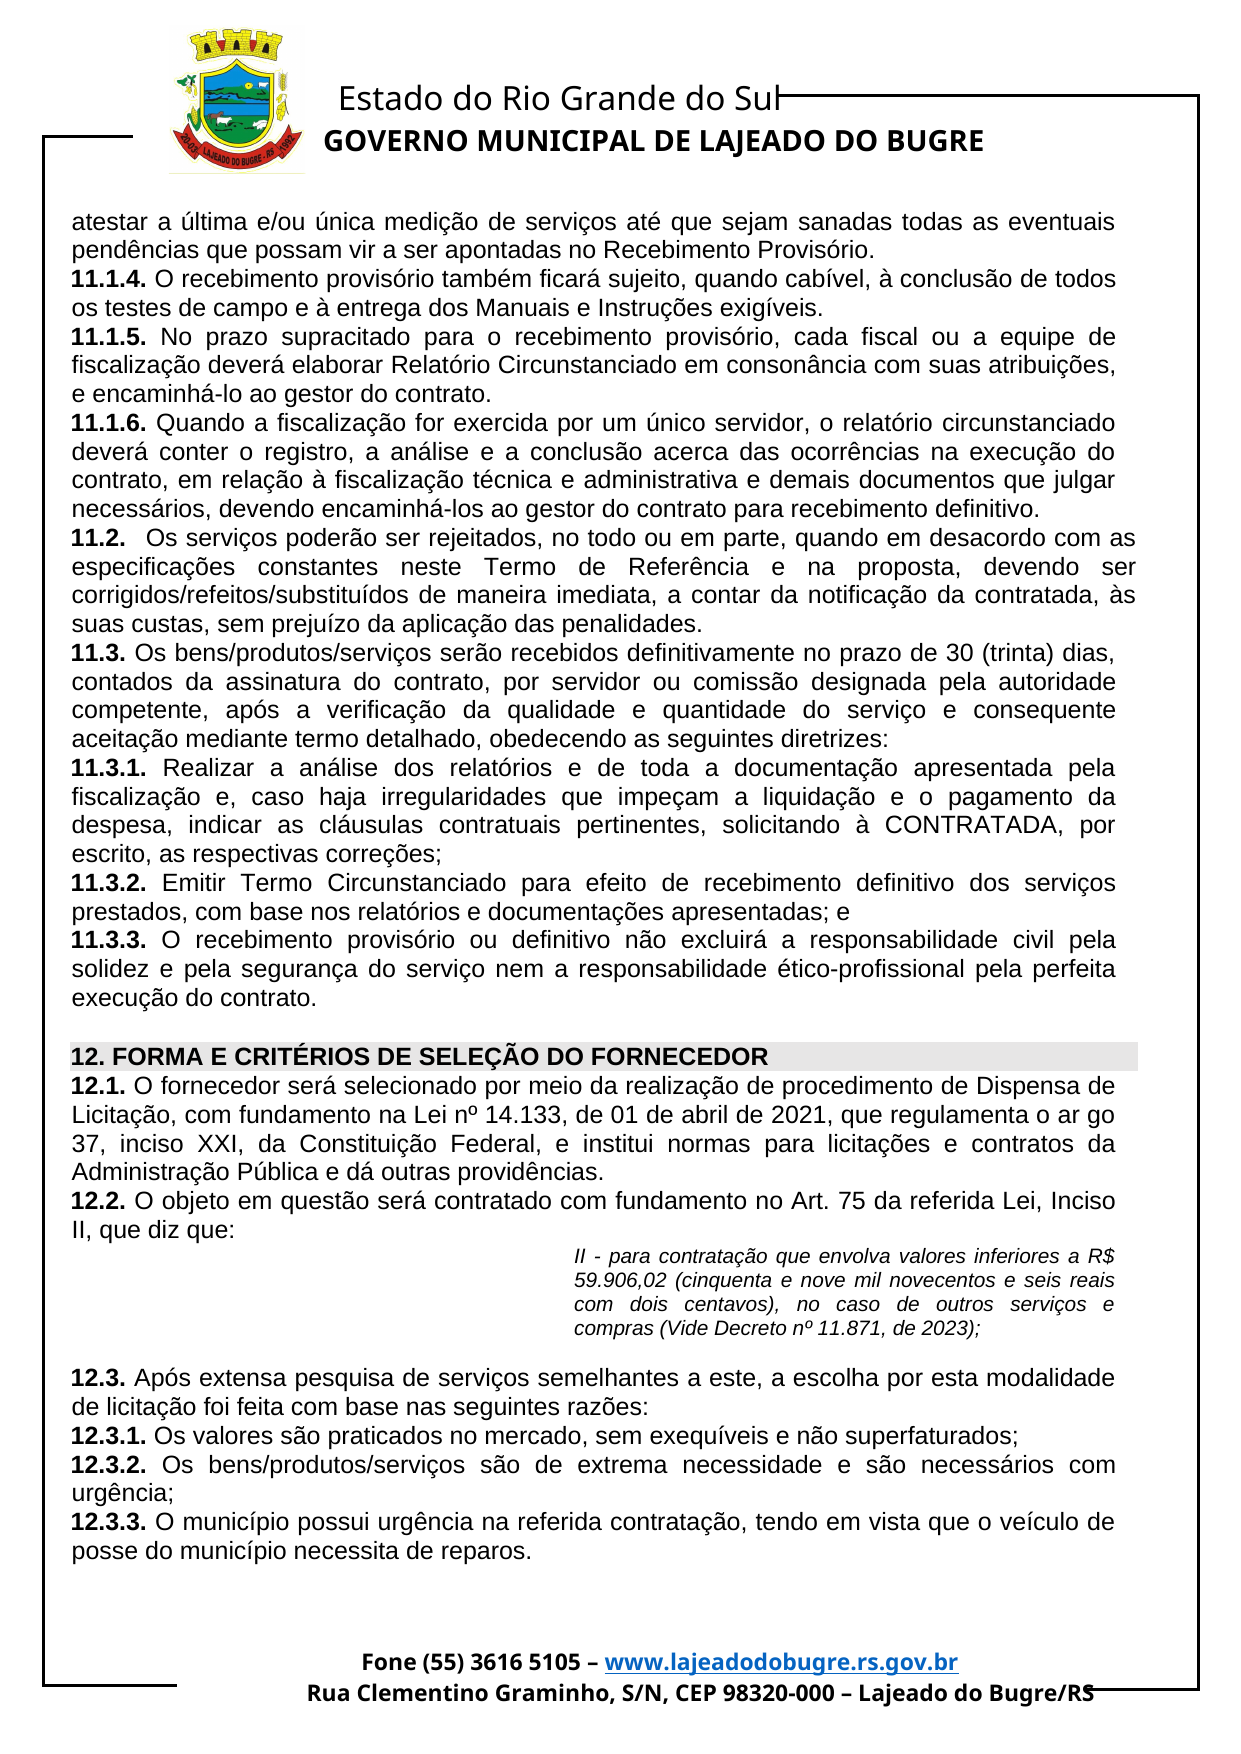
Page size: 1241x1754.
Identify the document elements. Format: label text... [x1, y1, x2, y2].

text 11.1.6. Quando a fiscalização for exercida por um único servidor, o relatório circunstanciado deverá conter o registro, a análise e a conclusão acerca das ocorrências na execução do contrato, em relação à fiscalização técnica e administrativa e demais documentos que julgar necessários, devendo encaminhá-los ao gestor do contrato para recebimento definitivo. [70, 408, 1117, 523]
text II - para contratação que envolva valores inferiores a R$ 59.906,02 (cinquenta e nove mil novecentos e seis reais com dois centavos), no caso de outros serviços e compras (Vide Decreto nº 11.871, de 2023); [574, 1243, 1117, 1339]
text 12.3. Após extensa pesquisa de serviços semelhantes a este, a escolha por esta modalidade de licitação foi feita com base nas seguintes razões: [70, 1363, 1117, 1421]
text 11.1.5. No prazo supracitado para o recebimento provisório, cada fiscal ou a equipe de fiscalização deverá elaborar Relatório Circunstanciado em consonância com suas atribuições, e encaminhá-lo ao gestor do contrato. [70, 322, 1117, 408]
text 12.1. O fornecedor será selecionado por meio da realização de procedimento de Dispensa de Licitação, com fundamento na Lei nº 14.133, de 01 de abril de 2021, que regulamenta o ar go 37, inciso XXI, da Constituição Federal, e institui normas para licitações e contratos da Administração Pública e dá outras providências. [70, 1071, 1117, 1186]
text 11.3.1. Realizar a análise dos relatórios e de toda a documentação apresentada pela fiscalização e, caso haja irregularidades que impeçam a liquidação e o pagamento da despesa, indicar as cláusulas contratuais pertinentes, solicitando à CONTRATADA, por escrito, as respectivas correções; [70, 753, 1117, 868]
text 11.2. Os serviços poderão ser rejeitados, no todo ou em parte, quando em desacordo com as especificações constantes neste Termo de Referência e na proposta, devendo ser corrigidos/refeitos/substituídos de maneira imediata, a contar da notificação da contratada, às suas custas, sem prejuízo da aplicação das penalidades. [70, 523, 1138, 638]
text 11.1.4. O recebimento provisório também ficará sujeito, quando cabível, à conclusão de todos os testes de campo e à entrega dos Manuais e Instruções exigíveis. [70, 264, 1117, 322]
text 12.2. O objeto em questão será contratado com fundamento no Art. 75 da referida Lei, Inciso II, que diz que: [70, 1186, 1117, 1243]
text 11.3. Os bens/produtos/serviços serão recebidos definitivamente no prazo de 30 (trinta) dias, contados da assinatura do contrato, por servidor ou comissão designada pela autoridade competente, após a verificação da qualidade e quantidade do serviço e consequente aceitação mediante termo detalhado, obedecendo as seguintes diretrizes: [70, 638, 1117, 753]
subtitle 12. FORMA E CRITÉRIOS DE SELEÇÃO DO FORNECEDOR [70, 1042, 1138, 1071]
text 11.3.2. Emitir Termo Circunstanciado para efeito de recebimento definitivo dos serviços prestados, com base nos relatórios e documentações apresentadas; e [70, 868, 1117, 926]
text 11.3.3. O recebimento provisório ou definitivo não excluirá a responsabilidade civil pela solidez e pela segurança do serviço nem a responsabilidade ético-profissional pela perfeita execução do contrato. [70, 926, 1117, 1012]
text 12.3.1. Os valores são praticados no mercado, sem exequíveis e não superfaturados; [70, 1421, 1117, 1449]
text 12.3.2. Os bens/produtos/serviços são de extrema necessidade e são necessários com urgência; [70, 1449, 1117, 1507]
picture [168, 25, 306, 174]
text 12.3.3. O município possui urgência na referida contratação, tendo em vista que o veículo de posse do município necessita de reparos. [70, 1507, 1117, 1564]
